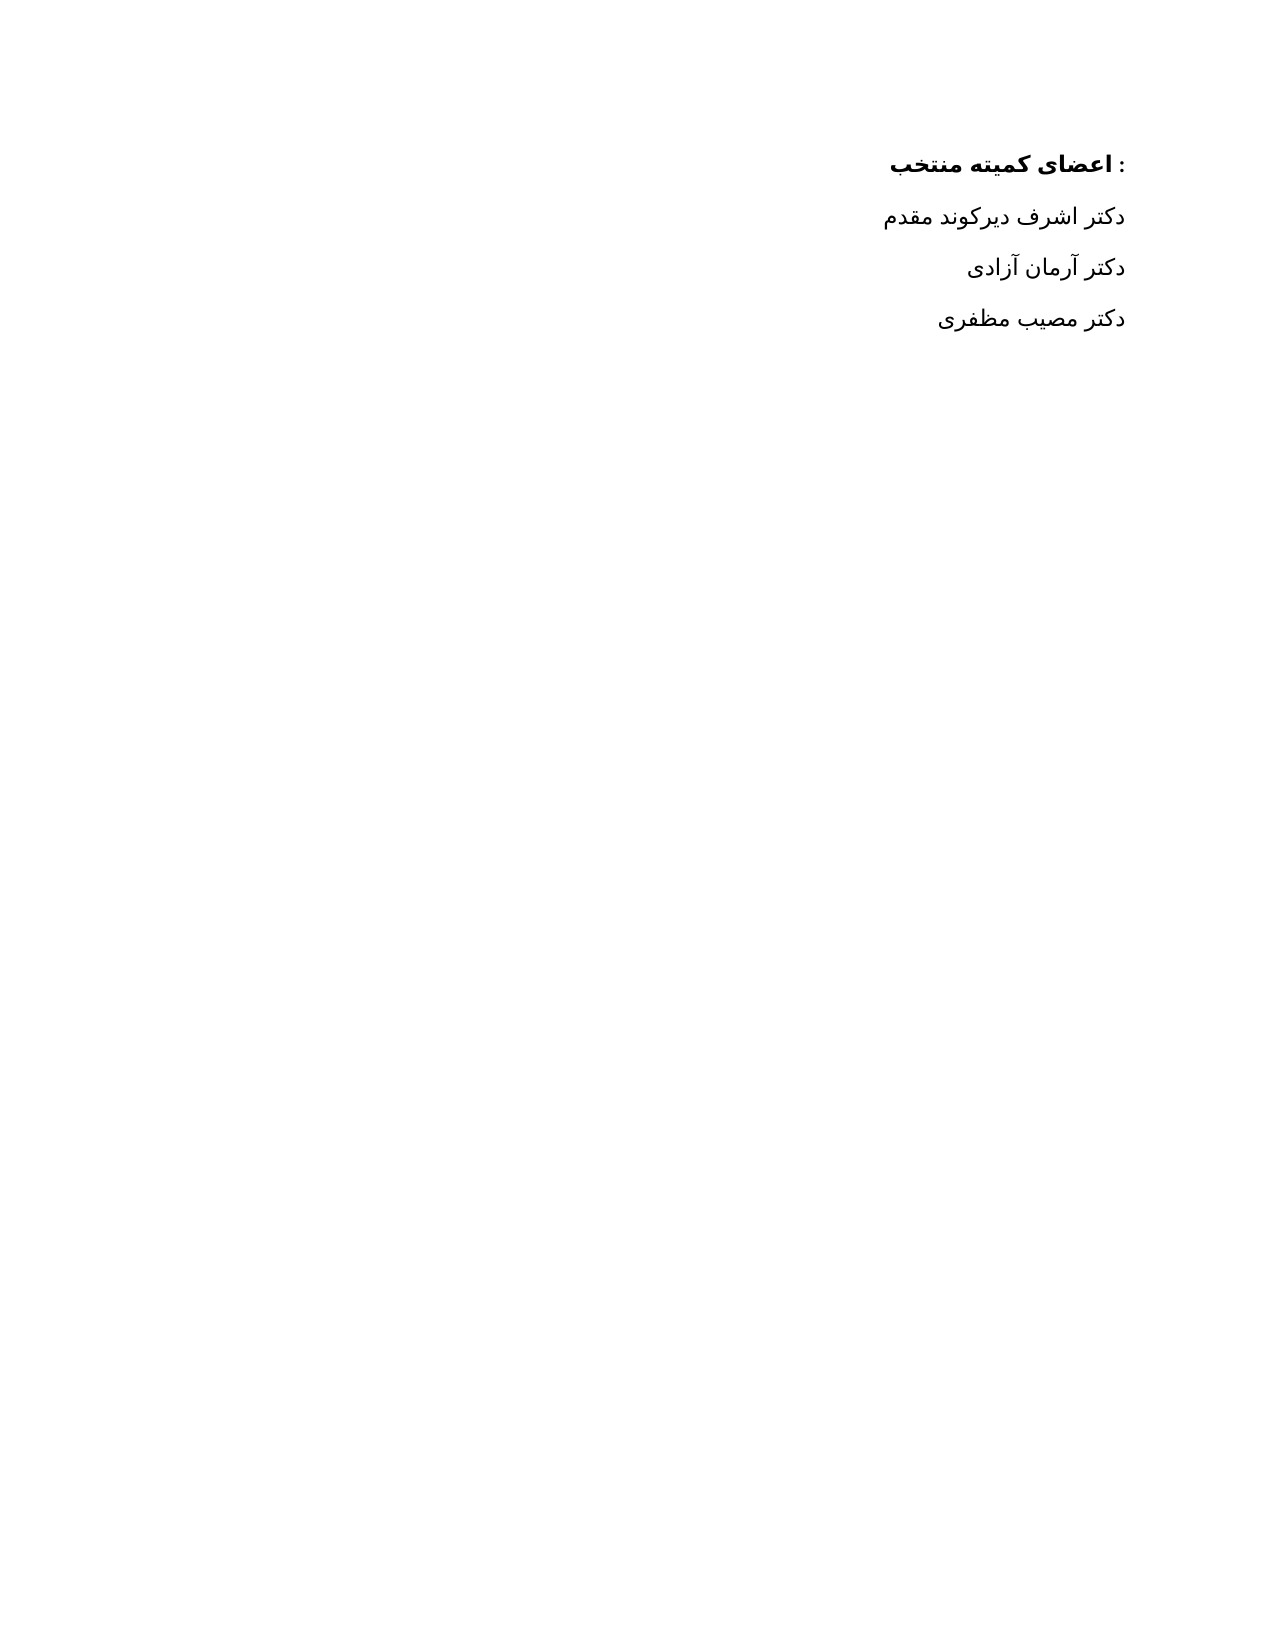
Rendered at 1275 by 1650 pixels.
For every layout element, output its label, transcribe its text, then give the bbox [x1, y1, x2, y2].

text دکتر مصیب مظفری [150, 305, 1125, 331]
text دکتر اشرف دیرکوند مقدم [150, 203, 1125, 229]
text دکتر آرمان آزادی [150, 254, 1125, 280]
text اعضای کمیته منتخب : [150, 150, 1125, 178]
